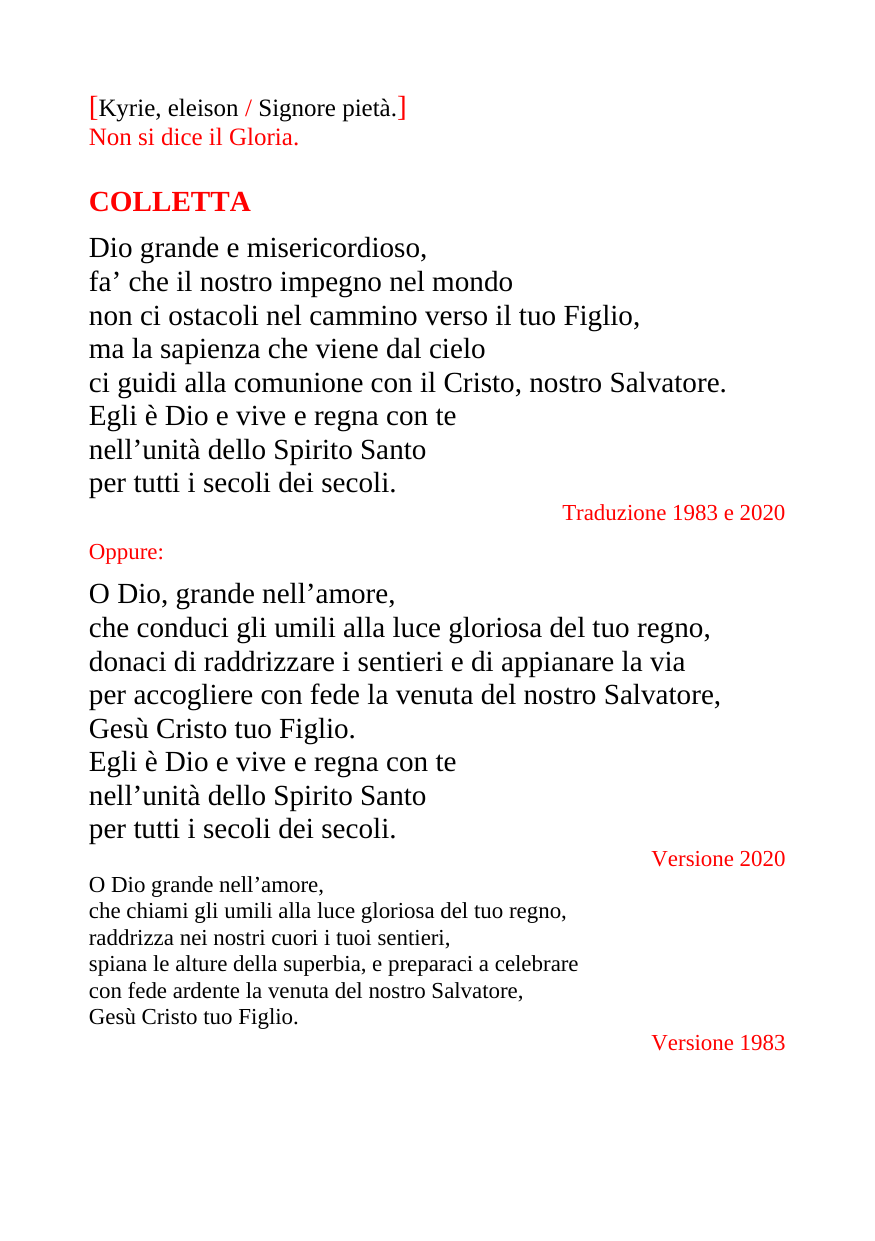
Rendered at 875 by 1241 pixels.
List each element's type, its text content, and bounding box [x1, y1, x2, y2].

text COLLETTA [89, 184, 785, 218]
text per tutti i secoli dei secoli. [89, 465, 785, 499]
text che chiami gli umili alla luce gloriosa del tuo regno, [89, 898, 785, 924]
text O Dio, grande nell’amore, [89, 577, 785, 610]
text O Dio grande nell’amore, [89, 871, 785, 898]
text Traduzione 1983 e 2020 [89, 499, 785, 525]
text nell’unità dello Spirito Santo [89, 778, 785, 811]
text nell’unità dello Spirito Santo [89, 432, 785, 465]
text Gesù Cristo tuo Figlio. [89, 711, 785, 744]
text donaci di raddrizzare i sentieri e di appianare la via [89, 644, 785, 677]
text per tutti i secoli dei secoli. [89, 811, 785, 845]
text [Kyrie, eleison / Signore pietà.] [89, 89, 785, 122]
text con fede ardente la venuta del nostro Salvatore, [89, 977, 785, 1003]
text Gesù Cristo tuo Figlio. [89, 1003, 785, 1029]
text Versione 1983 [89, 1029, 785, 1056]
text Oppure: [89, 538, 785, 564]
text spiana le alture della superbia, e preparaci a celebrare [89, 950, 785, 977]
text per accogliere con fede la venuta del nostro Salvatore, [89, 677, 785, 711]
text raddrizza nei nostri cuori i tuoi sentieri, [89, 924, 785, 950]
text che conduci gli umili alla luce gloriosa del tuo regno, [89, 610, 785, 644]
text Dio grande e misericordioso, [89, 231, 785, 264]
text Egli è Dio e vive e regna con te [89, 398, 785, 432]
text Egli è Dio e vive e regna con te [89, 744, 785, 778]
text Versione 2020 [89, 845, 785, 871]
text ma la sapienza che viene dal cielo [89, 331, 785, 365]
text fa’ che il nostro impegno nel mondo [89, 264, 785, 298]
text non ci ostacoli nel cammino verso il tuo Figlio, [89, 298, 785, 331]
text Non si dice il Gloria. [89, 122, 785, 151]
text ci guidi alla comunione con il Cristo, nostro Salvatore. [89, 365, 785, 398]
